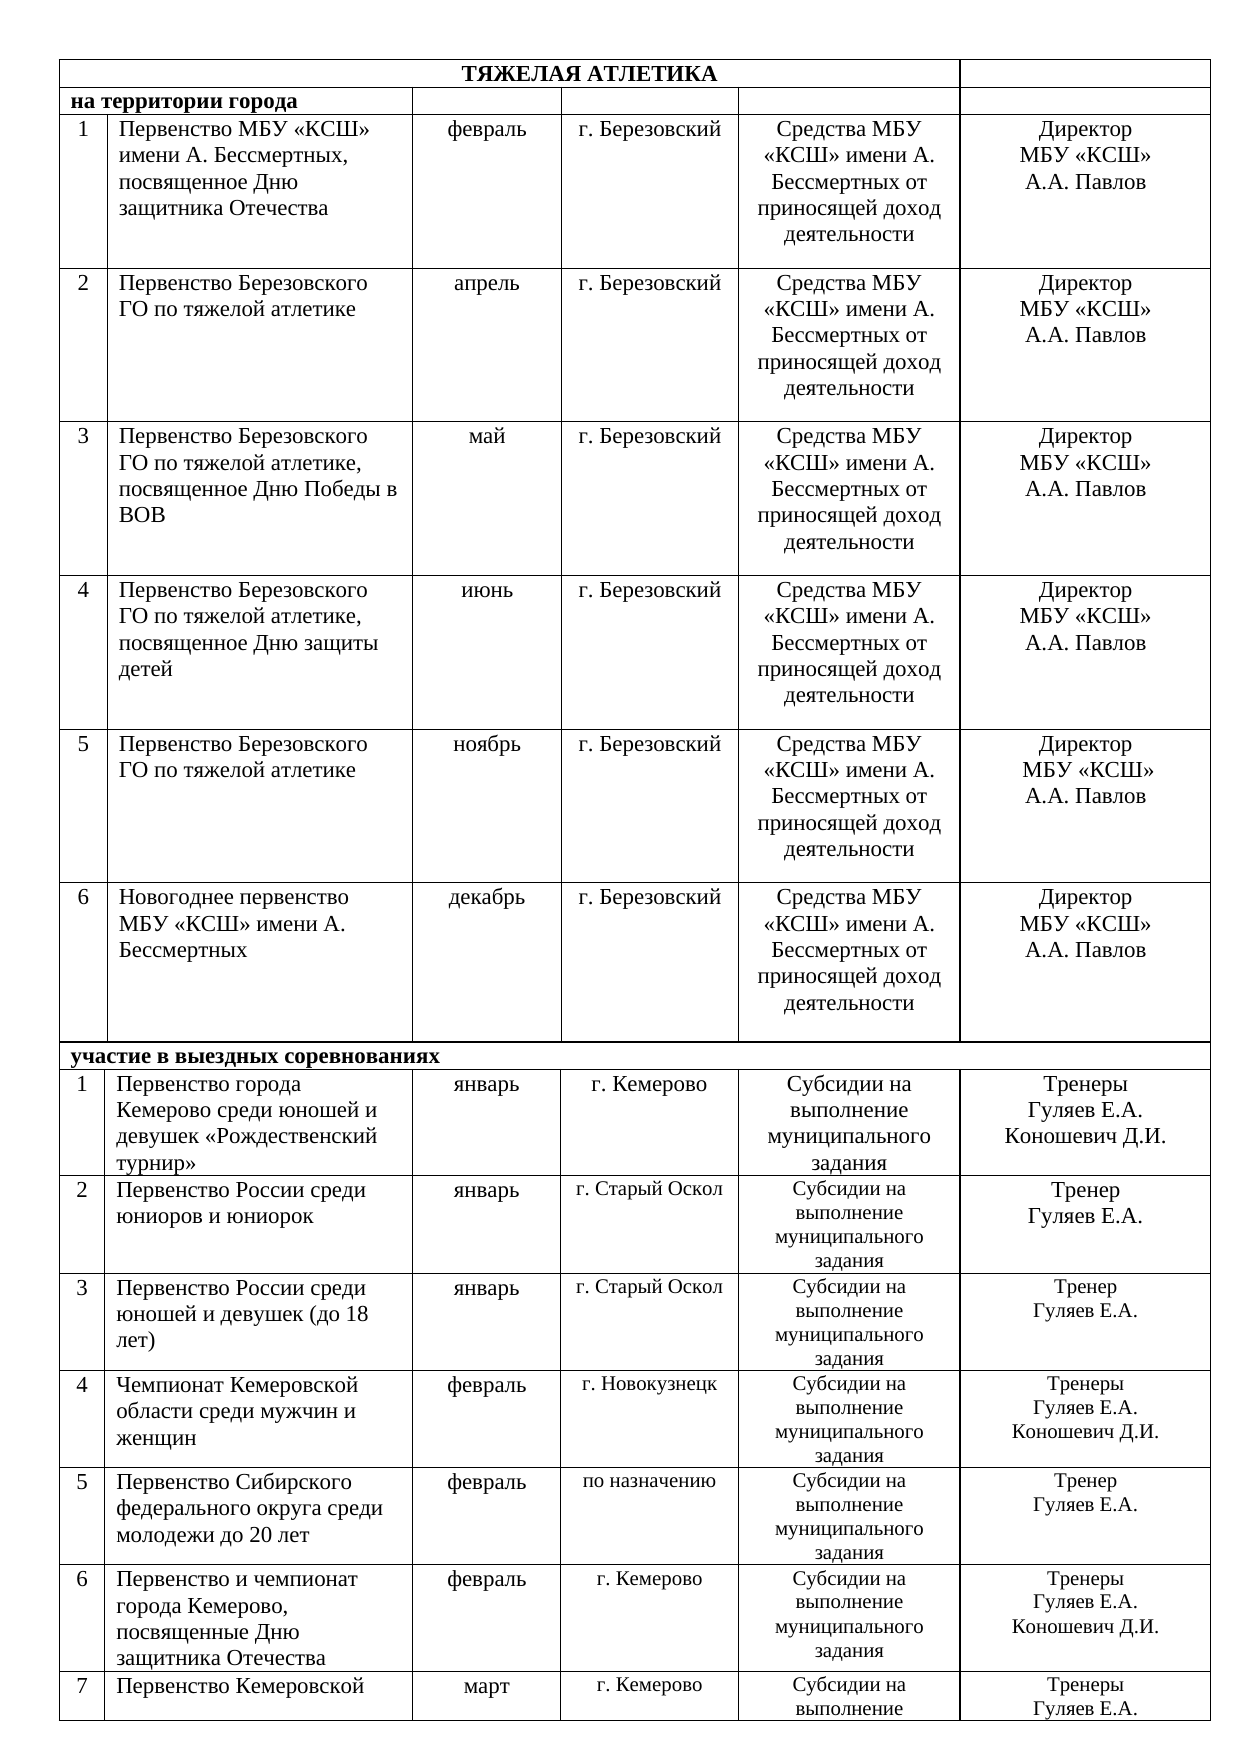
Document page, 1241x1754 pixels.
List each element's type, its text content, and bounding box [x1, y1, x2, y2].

table_cell май [413, 422, 561, 575]
table_cell по назначению [561, 1468, 738, 1564]
table_cell Средства МБУ «КСШ» имени А. Бессмертных от приносящей доход деятельности [739, 883, 959, 1041]
table_cell Тренер Гуляев Е.А. [961, 1176, 1210, 1272]
table_cell Первенство Березовского ГО по тяжелой атлетике, посвященное Дню Победы в ВОВ [108, 422, 412, 575]
table_cell участие в выездных соревнованиях [60, 1043, 1210, 1069]
table_cell Средства МБУ «КСШ» имени А. Бессмертных от приносящей доход деятельности [739, 422, 959, 575]
table_cell Средства МБУ «КСШ» имени А. Бессмертных от приносящей доход деятельности [739, 576, 959, 728]
table_cell 2 [60, 1176, 104, 1272]
table_cell 1 [60, 115, 107, 268]
table_cell г. Кемерово [561, 1672, 738, 1720]
table_cell г. Березовский [562, 422, 738, 575]
table_cell г. Новокузнецк [561, 1371, 738, 1467]
table_cell Субсидии на выполнение муниципального задания [739, 1070, 959, 1175]
table_cell [961, 88, 1210, 114]
table_cell г. Березовский [562, 269, 738, 421]
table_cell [739, 1672, 959, 1720]
table_cell 4 [60, 576, 107, 728]
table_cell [961, 115, 1210, 268]
table_cell Субсидии на выполнение муниципального задания [739, 1274, 959, 1370]
table_cell [413, 88, 561, 114]
table_cell январь [413, 1274, 560, 1370]
table_cell 2 [60, 269, 107, 421]
table_cell Первенство и чемпионат города Кемерово, посвященные Дню защитника Отечества [105, 1565, 412, 1671]
table_cell г. Кемерово [561, 1565, 738, 1671]
table_cell г. Березовский [562, 576, 738, 728]
table_cell на территории города [60, 88, 412, 114]
table_cell январь [413, 1176, 560, 1272]
table_cell 7 [60, 1672, 104, 1720]
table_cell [739, 1565, 959, 1671]
table_cell Субсидии на выполнение муниципального задания [739, 1371, 959, 1467]
table_cell Средства МБУ «КСШ» имени А. Бессмертных от приносящей доход деятельности [739, 730, 959, 882]
table_cell Тренер Гуляев Е.А. [961, 1274, 1210, 1370]
table_cell март [413, 1672, 560, 1720]
table_cell Первенство города Кемерово среди юношей и девушек «Рождественский турнир» [105, 1070, 412, 1175]
table_cell Тренер Гуляев Е.А. [961, 1468, 1210, 1564]
table_cell апрель [413, 269, 561, 421]
table_cell г. Старый Оскол [561, 1176, 738, 1272]
table_cell [562, 88, 738, 114]
table_cell г. Березовский [562, 883, 738, 1041]
table_cell Средства МБУ «КСШ» имени А. Бессмертных от приносящей доход деятельности [739, 269, 959, 421]
table_cell 6 [60, 883, 107, 1041]
table_cell Директор МБУ «КСШ» А.А. Павлов [961, 730, 1210, 882]
table_cell Чемпионат Кемеровской области среди мужчин и женщин [105, 1371, 412, 1467]
table_cell февраль [413, 1371, 560, 1467]
table_cell февраль [413, 1565, 560, 1671]
table_cell Первенство МБУ «КСШ» имени А. Бессмертных, посвященное Дню защитника Отечества [108, 115, 412, 268]
table_cell Первенство Березовского ГО по тяжелой атлетике [108, 269, 412, 421]
table_cell январь [413, 1070, 560, 1175]
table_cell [105, 1672, 412, 1720]
table_cell г. Кемерово [561, 1070, 738, 1175]
table_cell 1 [60, 1070, 104, 1175]
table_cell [961, 1565, 1210, 1671]
table_cell Директор МБУ «КСШ» А.А. Павлов [961, 422, 1210, 575]
table_cell июнь [413, 576, 561, 728]
table_cell Директор МБУ «КСШ» А.А. Павлов [961, 576, 1210, 728]
table_cell г. Старый Оскол [561, 1274, 738, 1370]
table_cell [961, 1672, 1210, 1720]
table_cell г. Березовский [562, 730, 738, 882]
table_cell Директор МБУ «КСШ» А.А. Павлов [961, 883, 1210, 1041]
table_cell Первенство России среди юношей и девушек (до 18 лет) [105, 1274, 412, 1370]
table_cell Субсидии на выполнение муниципального задания [739, 1176, 959, 1272]
table_cell Первенство России среди юниоров и юниорок [105, 1176, 412, 1272]
table_cell Тренеры Гуляев Е.А. Коношевич Д.И. [961, 1371, 1210, 1467]
table_cell Тренеры Гуляев Е.А. Коношевич Д.И. [961, 1070, 1210, 1175]
table_cell Первенство Березовского ГО по тяжелой атлетике, посвященное Дню защиты детей [108, 576, 412, 728]
table_cell декабрь [413, 883, 561, 1041]
table_cell Новогоднее первенство МБУ «КСШ» имени А. Бессмертных [108, 883, 412, 1041]
table_cell Субсидии на выполнение муниципального задания [739, 1468, 959, 1564]
table_cell г. Березовский [562, 115, 738, 268]
table_cell февраль [413, 115, 561, 268]
table_cell [961, 60, 1210, 87]
table_cell 4 [60, 1371, 104, 1467]
table_cell февраль [413, 1468, 560, 1564]
table_cell ТЯЖЕЛАЯ АТЛЕТИКА [60, 60, 959, 87]
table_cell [739, 115, 959, 268]
table_cell 3 [60, 1274, 104, 1370]
table_cell 3 [60, 422, 107, 575]
table_cell Первенство Березовского ГО по тяжелой атлетике [108, 730, 412, 882]
table_cell ноябрь [413, 730, 561, 882]
table_cell 5 [60, 730, 107, 882]
table_cell Первенство Сибирского федерального округа среди молодежи до 20 лет [105, 1468, 412, 1564]
table_cell 5 [60, 1468, 104, 1564]
table_cell Директор МБУ «КСШ» А.А. Павлов [961, 269, 1210, 421]
table_cell 6 [60, 1565, 104, 1671]
table_cell [739, 88, 959, 114]
